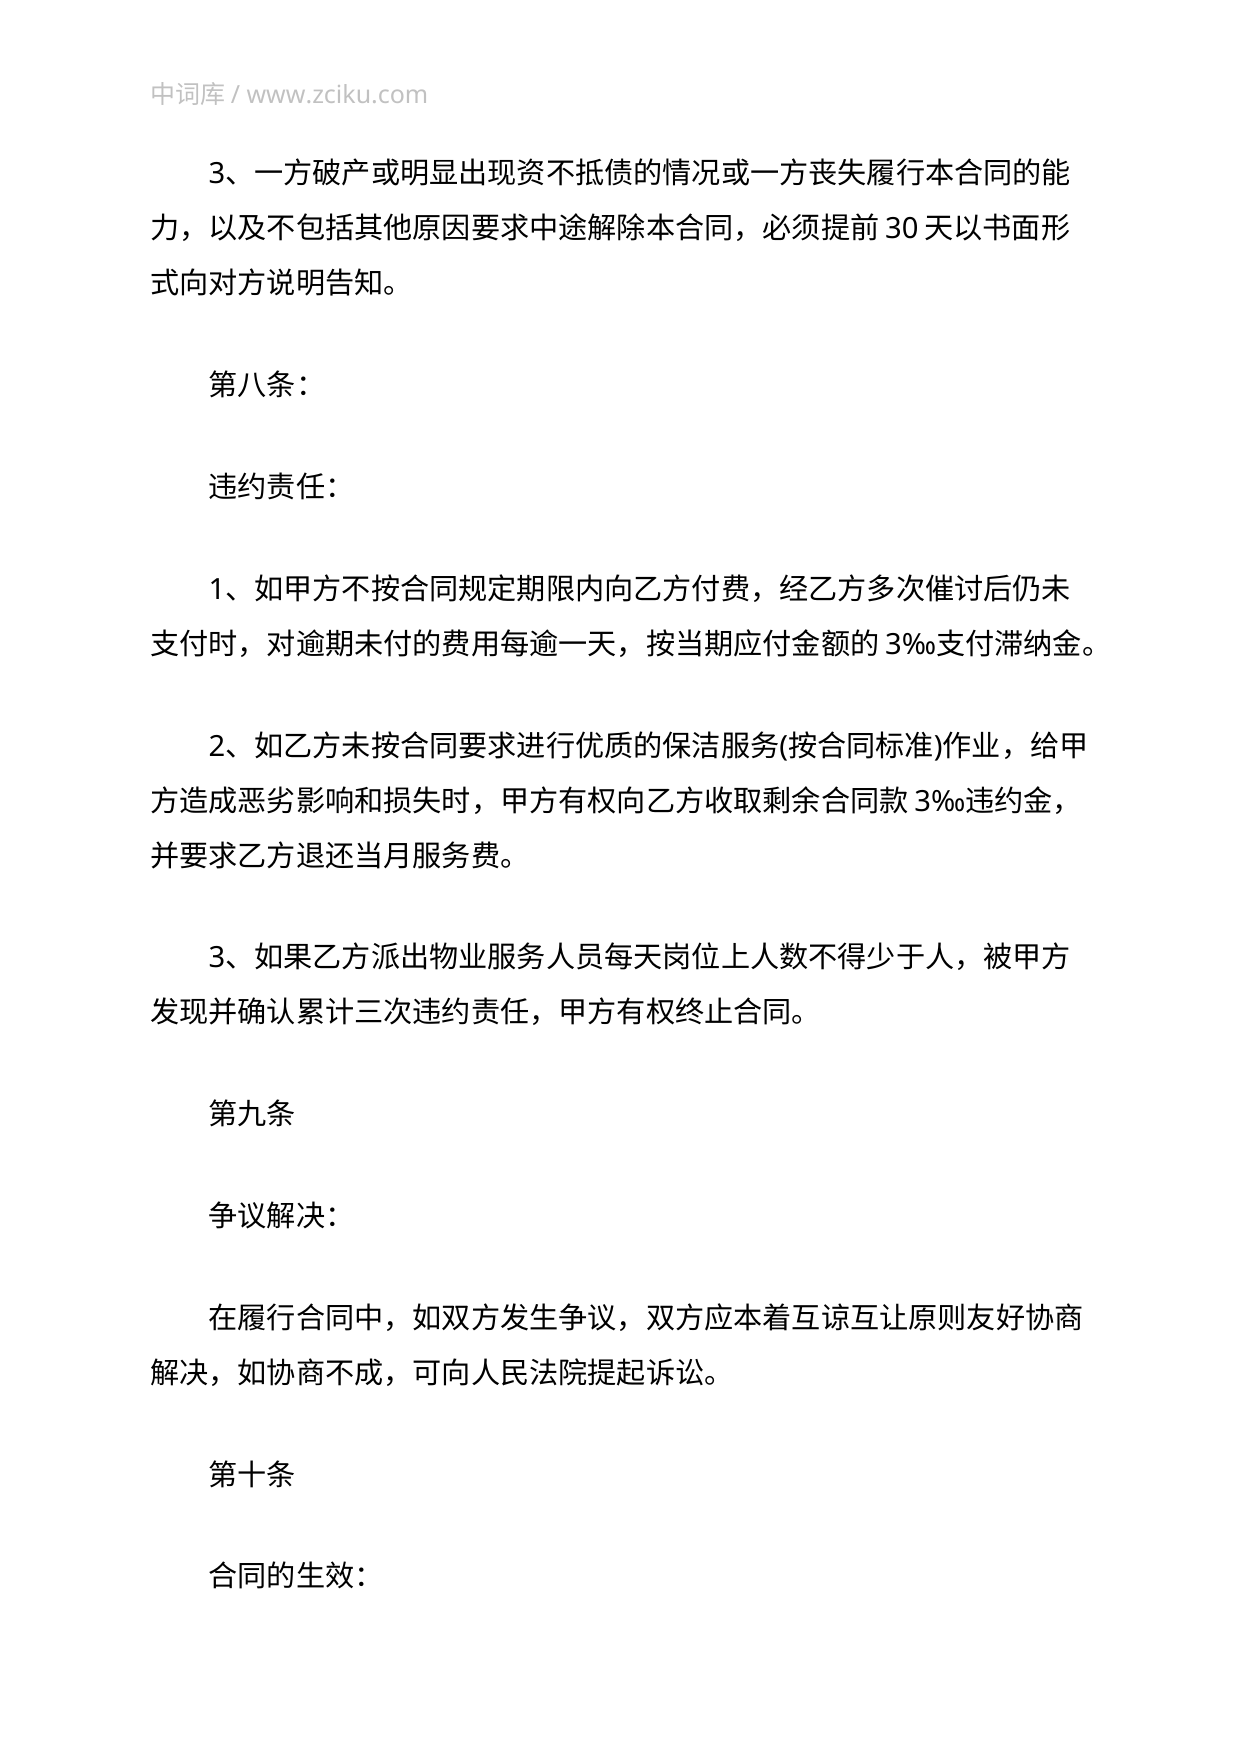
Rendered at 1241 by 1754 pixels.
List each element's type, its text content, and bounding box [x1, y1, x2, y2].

text 合同的生效： [150, 1553, 1090, 1595]
text 1、如甲方不按合同规定期限内向乙方付费，经乙方多次催讨后仍未支付时，对逾期未付的费用每逾一天，按当期应付金额的3‰支付滞纳金。 [150, 565, 1090, 663]
text 第九条 [150, 1091, 1090, 1133]
text 争议解决： [150, 1193, 1090, 1235]
text 3、如果乙方派出物业服务人员每天岗位上人数不得少于人，被甲方发现并确认累计三次违约责任，甲方有权终止合同。 [150, 934, 1090, 1031]
text 3、一方破产或明显出现资不抵债的情况或一方丧失履行本合同的能力，以及不包括其他原因要求中途解除本合同，必须提前30天以书面形式向对方说明告知。 [150, 150, 1090, 302]
text 违约责任： [150, 463, 1090, 506]
text 在履行合同中，如双方发生争议，双方应本着互谅互让原则友好协商解决，如协商不成，可向人民法院提起诉讼。 [150, 1294, 1090, 1392]
text 2、如乙方未按合同要求进行优质的保洁服务(按合同标准)作业，给甲方造成恶劣影响和损失时，甲方有权向乙方收取剩余合同款3‰违约金，并要求乙方退还当月服务费。 [150, 722, 1090, 874]
text 第十条 [150, 1451, 1090, 1493]
text 第八条： [150, 362, 1090, 404]
